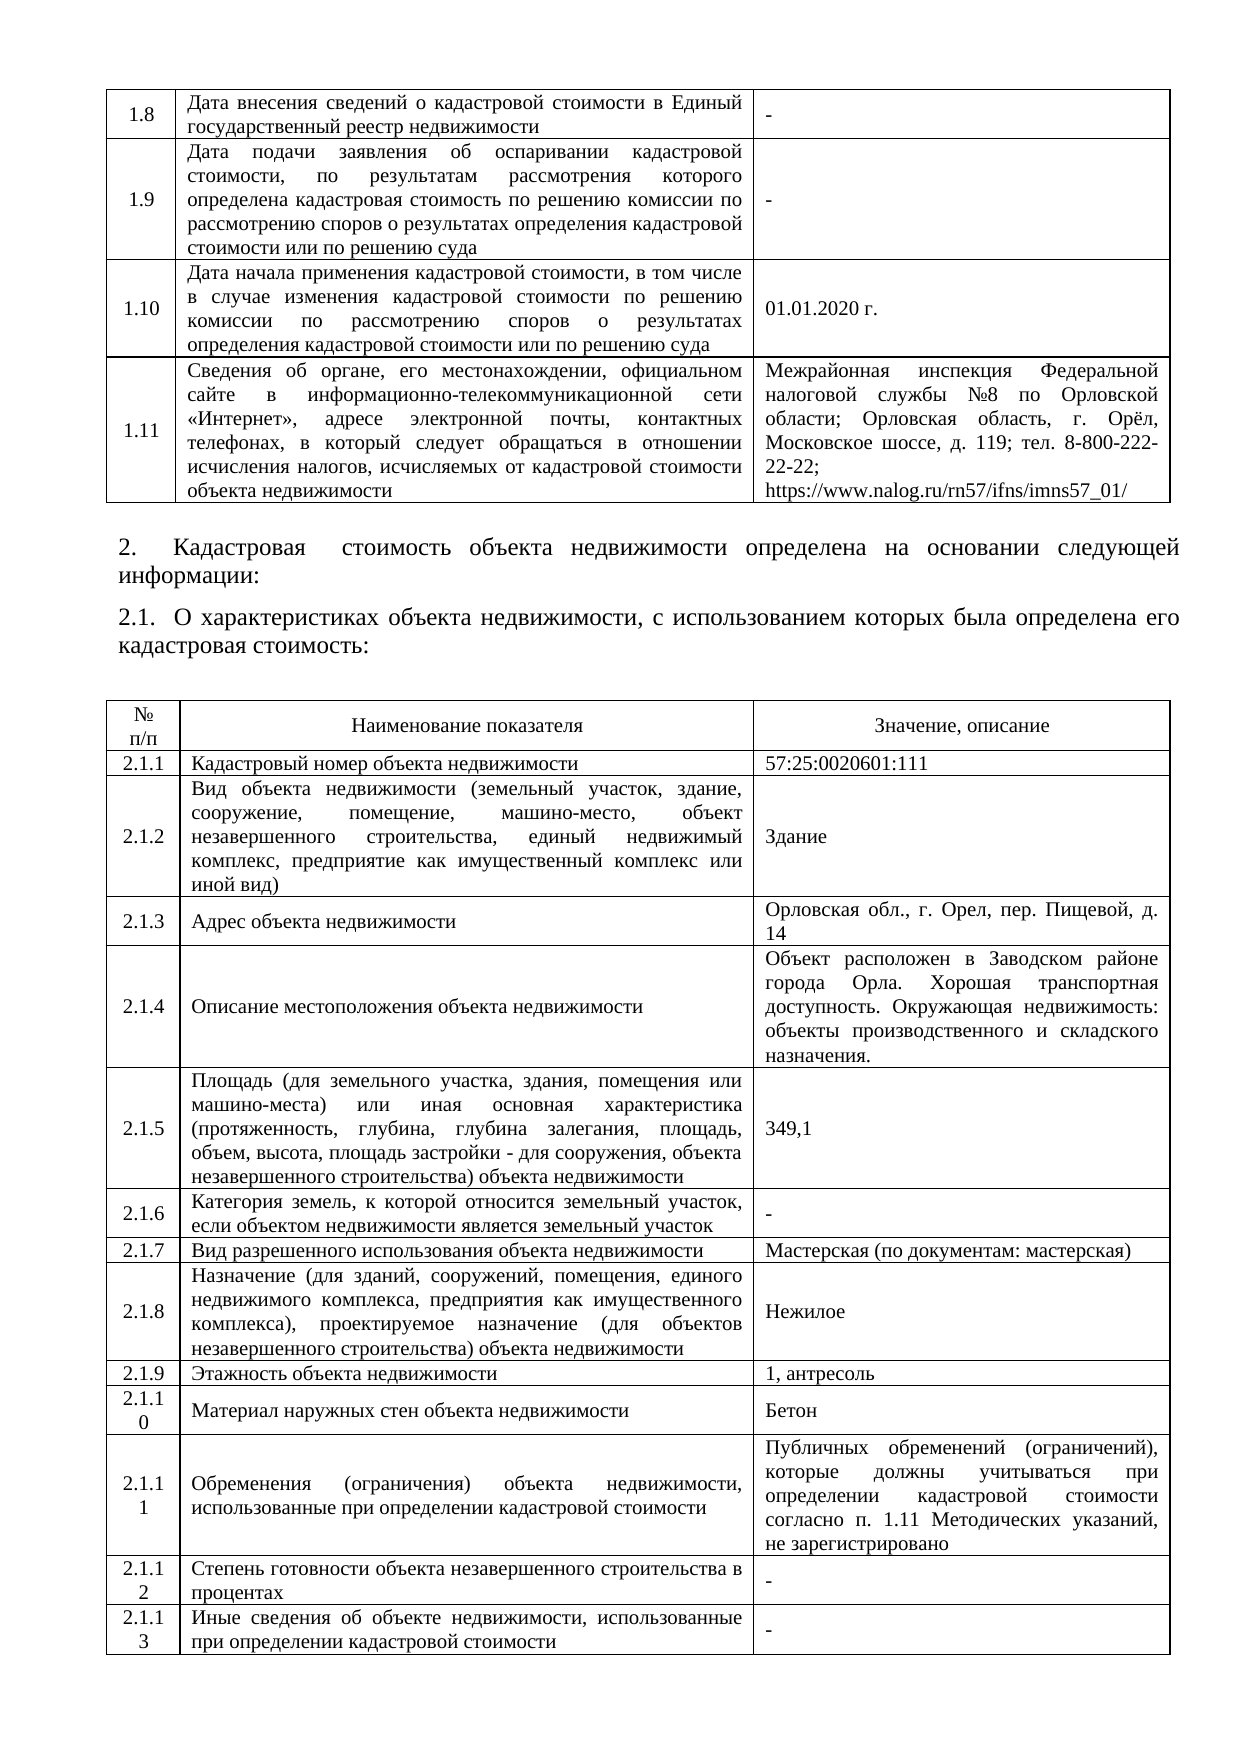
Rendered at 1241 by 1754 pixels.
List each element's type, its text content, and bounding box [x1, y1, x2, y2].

table_cell 57:25:0020601:111 [754, 751, 1169, 775]
table_cell 2.1.6 [107, 1189, 179, 1237]
table_cell Дата начала применения кадастровой стоимости, в том числе в случае изменения кадастровой стоимости по решению комиссии по рассмотрению споров о результатах определения кадастровой стоимости или по решению суда [176, 260, 753, 356]
table_cell 1.9 [107, 139, 175, 259]
table_cell - [754, 139, 1169, 259]
table_cell Описание местоположения объекта недвижимости [181, 946, 753, 1067]
table_cell 2.1.7 [107, 1238, 179, 1262]
table_cell Бетон [754, 1386, 1169, 1434]
table_cell Вид разрешенного использования объекта недвижимости [181, 1238, 753, 1262]
table_cell 2.1.12 [107, 1556, 179, 1604]
table_cell Обременения (ограничения) объекта недвижимости, использованные при определении кадастровой стоимости [181, 1435, 753, 1555]
table_cell 1.10 [107, 260, 175, 356]
table_cell 2.1.4 [107, 946, 179, 1067]
table_cell - [754, 90, 1169, 138]
table_cell - [754, 1605, 1169, 1653]
table_cell Публичных обременений (ограничений), которые должны учитываться при определении кадастровой стоимости согласно п. 1.11 Методических указаний, не зарегистрировано [754, 1435, 1169, 1555]
table_cell 1.11 [107, 358, 175, 502]
table_cell Степень готовности объекта незавершенного строительства в процентах [181, 1556, 753, 1604]
table_cell Орловская обл., г. Орел, пер. Пищевой, д. 14 [754, 897, 1169, 945]
table_cell 1, антресоль [754, 1361, 1169, 1384]
table_cell Вид объекта недвижимости (земельный участок, здание, сооружение, помещение, машино-место, объект незавершенного строительства, единый недвижимый комплекс, предприятие как имущественный комплекс или иной вид) [181, 776, 753, 896]
table_header № п/п [107, 701, 179, 749]
table_cell 2.1.10 [107, 1386, 179, 1434]
table_cell 2.1.3 [107, 897, 179, 945]
text 2. Кадастровая стоимость объекта недвижимости определена на основании следующей информации: [118, 532, 1181, 589]
table_cell 2.1.1 [107, 751, 179, 775]
table_cell Иные сведения об объекте недвижимости, использованные при определении кадастровой стоимости [181, 1605, 753, 1653]
table_cell 349,1 [754, 1068, 1169, 1188]
table_cell 01.01.2020 г. [754, 260, 1169, 356]
table_cell Здание [754, 776, 1169, 896]
table_cell 2.1.8 [107, 1263, 179, 1359]
text 2.1. О характеристиках объекта недвижимости, с использованием которых была определена его кадастровая стоимость: [118, 602, 1181, 659]
table_cell Адрес объекта недвижимости [181, 897, 753, 945]
table_cell Площадь (для земельного участка, здания, помещения или машино-места) или иная основная характеристика (протяженность, глубина, глубина залегания, площадь, объем, высота, площадь застройки - для сооружения, объекта незавершенного строительства) объекта недвижимости [181, 1068, 753, 1188]
table_cell 2.1.13 [107, 1605, 179, 1653]
table_cell Межрайонная инспекция Федеральной налоговой службы №8 по Орловской области; Орловская область, г. Орёл, Московское шоссе, д. 119; тел. 8-800-222-22-22; https://www.nalog.ru/rn57/ifns/imns57_01/ [754, 358, 1169, 502]
table_cell Категория земель, к которой относится земельный участок, если объектом недвижимости является земельный участок [181, 1189, 753, 1237]
table_cell Дата подачи заявления об оспаривании кадастровой стоимости, по результатам рассмотрения которого определена кадастровая стоимость по решению комиссии по рассмотрению споров о результатах определения кадастровой стоимости или по решению суда [176, 139, 753, 259]
table_cell Нежилое [754, 1263, 1169, 1359]
table_cell Этажность объекта недвижимости [181, 1361, 753, 1384]
table_cell 1.8 [107, 90, 175, 138]
table_cell Мастерская (по документам: мастерская) [754, 1238, 1169, 1262]
table_cell Материал наружных стен объекта недвижимости [181, 1386, 753, 1434]
table_cell 2.1.11 [107, 1435, 179, 1555]
table_cell - [754, 1189, 1169, 1237]
table_cell Объект расположен в Заводском районе города Орла. Хорошая транспортная доступность. Окружающая недвижимость: объекты производственного и складского назначения. [754, 946, 1169, 1067]
table_cell Сведения об органе, его местонахождении, официальном сайте в информационно-телекоммуникационной сети «Интернет», адресе электронной почты, контактных телефонах, в который следует обращаться в отношении исчисления налогов, исчисляемых от кадастровой стоимости объекта недвижимости [176, 358, 753, 502]
table_cell Дата внесения сведений о кадастровой стоимости в Единый государственный реестр недвижимости [176, 90, 753, 138]
table_cell Кадастровый номер объекта недвижимости [181, 751, 753, 775]
table_cell 2.1.2 [107, 776, 179, 896]
table_cell 2.1.5 [107, 1068, 179, 1188]
table_cell - [754, 1556, 1169, 1604]
table_cell 2.1.9 [107, 1361, 179, 1384]
table_cell Назначение (для зданий, сооружений, помещения, единого недвижимого комплекса, предприятия как имущественного комплекса), проектируемое назначение (для объектов незавершенного строительства) объекта недвижимости [181, 1263, 753, 1359]
table_header Наименование показателя [181, 701, 753, 749]
table_header Значение, описание [754, 701, 1169, 749]
